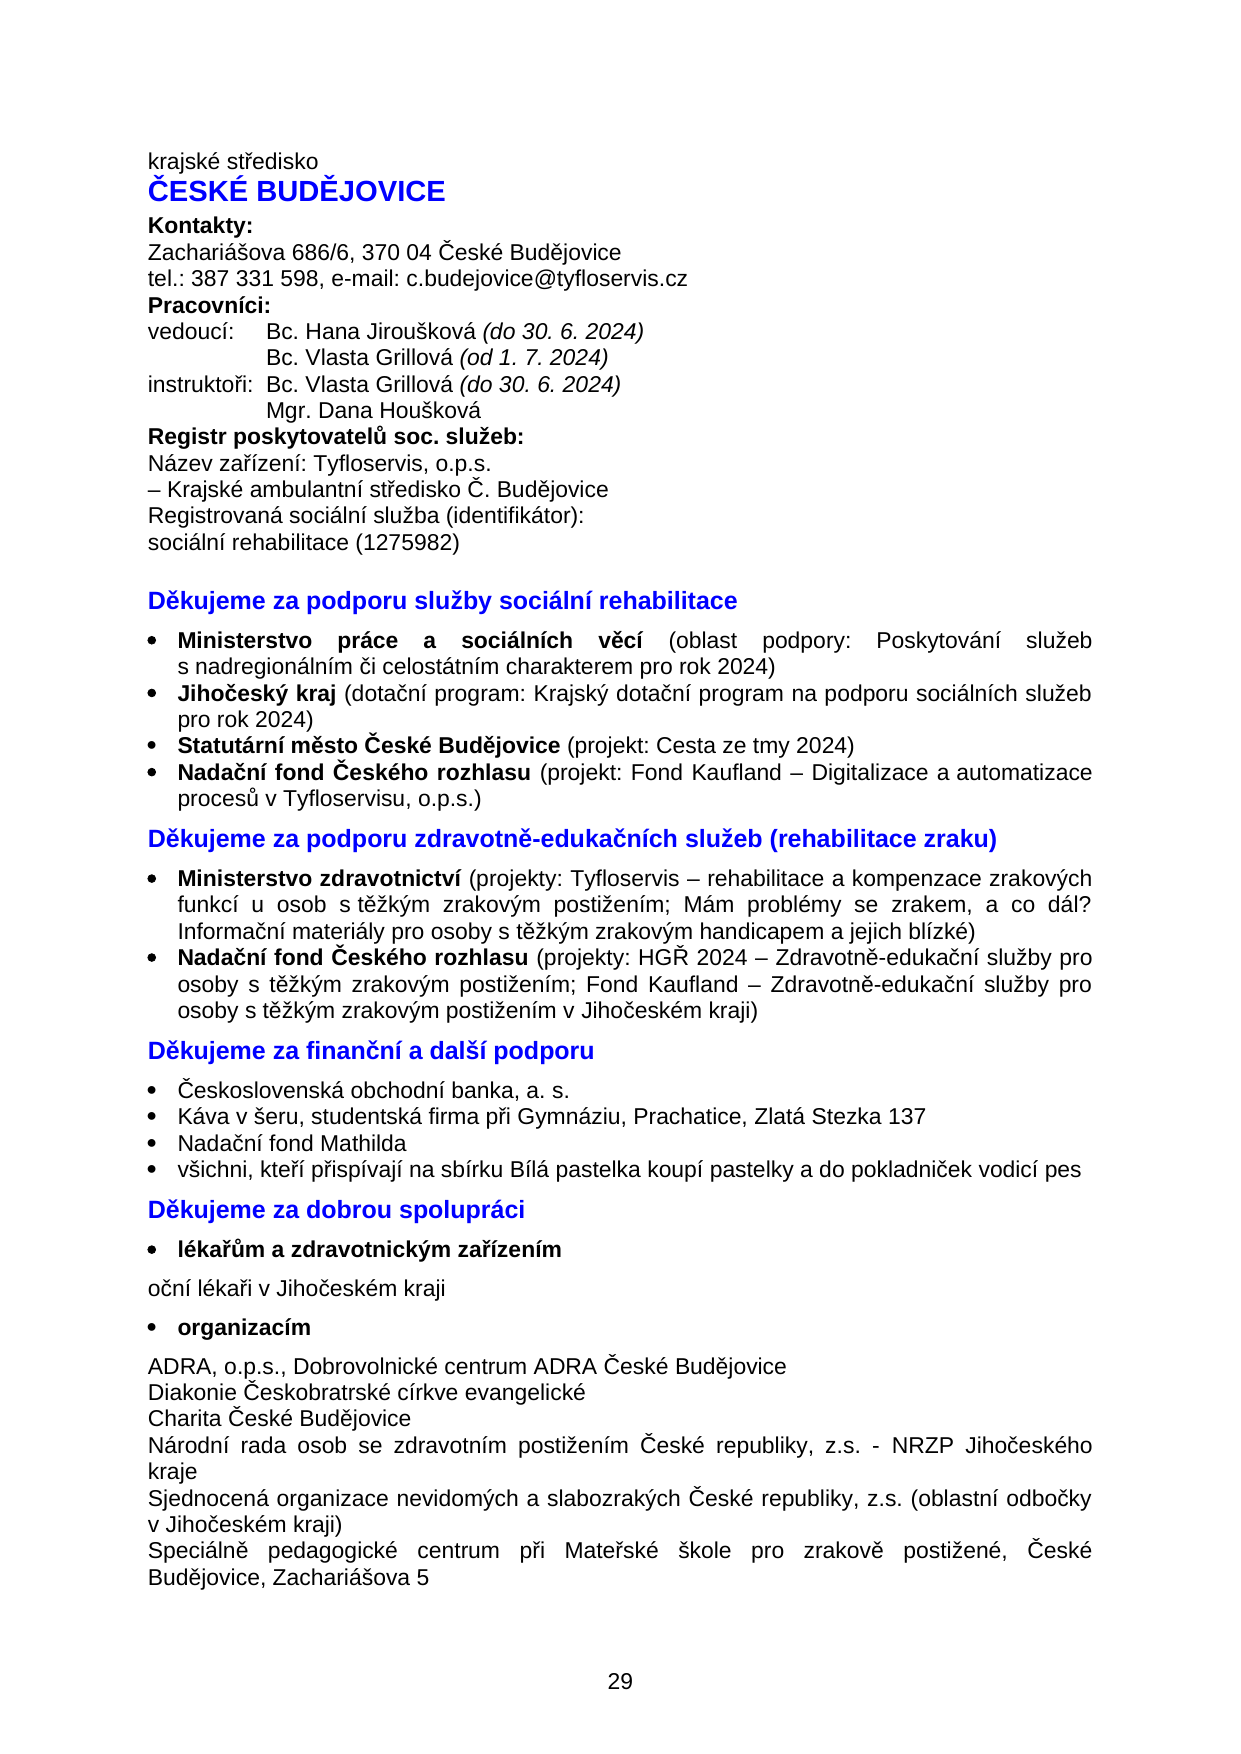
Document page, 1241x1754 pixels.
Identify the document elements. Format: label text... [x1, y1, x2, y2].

list Káva v šeru, studentská firma při Gymnáziu, Prachatice, Zlatá Stezka 137 [148, 1103, 1093, 1130]
text ADRA, o.p.s., Dobrovolnické centrum ADRA České Budějovice [148, 1353, 1093, 1379]
text instruktoři: Bc. Vlasta Grillová (do 30. 6. 2024) [148, 371, 1093, 397]
text Speciálně pedagogické centrum při Mateřské škole pro zrakově postižené, České Budějovice, Zachariášova 5 [148, 1537, 1093, 1590]
text Sjednocená organizace nevidomých a slabozrakých České republiky, z.s. (oblastní odbočky v Jihočeském kraji) [148, 1484, 1093, 1537]
list všichni, kteří přispívají na sbírku Bílá pastelka koupí pastelky a do pokladniček vodicí pes [148, 1156, 1093, 1182]
text Bc. Vlasta Grillová (od 1. 7. 2024) [148, 344, 1093, 371]
list Ministerstvo práce a sociálních věcí (oblast podpory: Poskytování služeb s nadregionálním či celostátním charakterem pro rok 2024) [148, 627, 1093, 679]
subtitle Děkujeme za podporu služby sociální rehabilitace [148, 586, 1093, 614]
subtitle Děkujeme za dobrou spolupráci [148, 1195, 1093, 1224]
list Nadační fond Českého rozhlasu (projekty: HGŘ 2024 – Zdravotně-edukační služby pro osoby s těžkým zrakovým postižením; Fond Kaufland – Zdravotně-edukační služby pro osoby s těžkým zrakovým postižením v Jihočeském kraji) [148, 944, 1093, 1023]
text Charita České Budějovice [148, 1405, 1093, 1432]
text Zachariášova 686/6, 370 04 České Budějovice [148, 239, 1093, 265]
text Název zařízení: Tyfloservis, o.p.s. [148, 450, 1093, 476]
subtitle Děkujeme za podporu zdravotně-edukačních služeb (rehabilitace zraku) [148, 824, 1093, 853]
text tel.: 387 331 598, e-mail: c.budejovice@tyfloservis.cz [148, 265, 1093, 292]
text Mgr. Dana Houšková [148, 397, 1093, 423]
text vedoucí: Bc. Hana Jiroušková (do 30. 6. 2024) [148, 318, 1093, 344]
text Pracovníci: [148, 292, 1093, 318]
text – Krajské ambulantní středisko Č. Budějovice [148, 476, 1093, 502]
text sociální rehabilitace (1275982) [148, 529, 1093, 555]
text Registr poskytovatelů soc. služeb: [148, 423, 1093, 450]
list lékařům a zdravotnickým zařízením [148, 1236, 1093, 1262]
list Československá obchodní banka, a. s. [148, 1077, 1093, 1103]
text Diakonie Českobratrské církve evangelické [148, 1379, 1093, 1405]
text oční lékaři v Jihočeském kraji [148, 1275, 1093, 1301]
list Nadační fond Českého rozhlasu (projekt: Fond Kaufland – Digitalizace a automatizace procesů v Tyfloservisu, o.p.s.) [148, 759, 1093, 811]
list Statutární město České Budějovice (projekt: Cesta ze tmy 2024) [148, 732, 1093, 759]
text Národní rada osob se zdravotním postižením České republiky, z.s. - NRZP Jihočeského kraje [148, 1432, 1093, 1484]
subtitle Děkujeme za finanční a další podporu [148, 1036, 1093, 1064]
text ČESKÉ BUDĚJOVICE [148, 174, 1093, 207]
text krajské středisko [148, 148, 1093, 174]
text Kontakty: [148, 212, 1093, 239]
text Registrovaná sociální služba (identifikátor): [148, 502, 1093, 529]
list Jihočeský kraj (dotační program: Krajský dotační program na podporu sociálních služeb pro rok 2024) [148, 679, 1093, 732]
list Ministerstvo zdravotnictví (projekty: Tyfloservis – rehabilitace a kompenzace zrakových funkcí u osob s těžkým zrakovým postižením; Mám problémy se zrakem, a co dál? Informační materiály pro osoby s těžkým zrakovým handicapem a jejich blízké) [148, 865, 1093, 944]
list Nadační fond Mathilda [148, 1130, 1093, 1156]
list organizacím [148, 1314, 1093, 1340]
